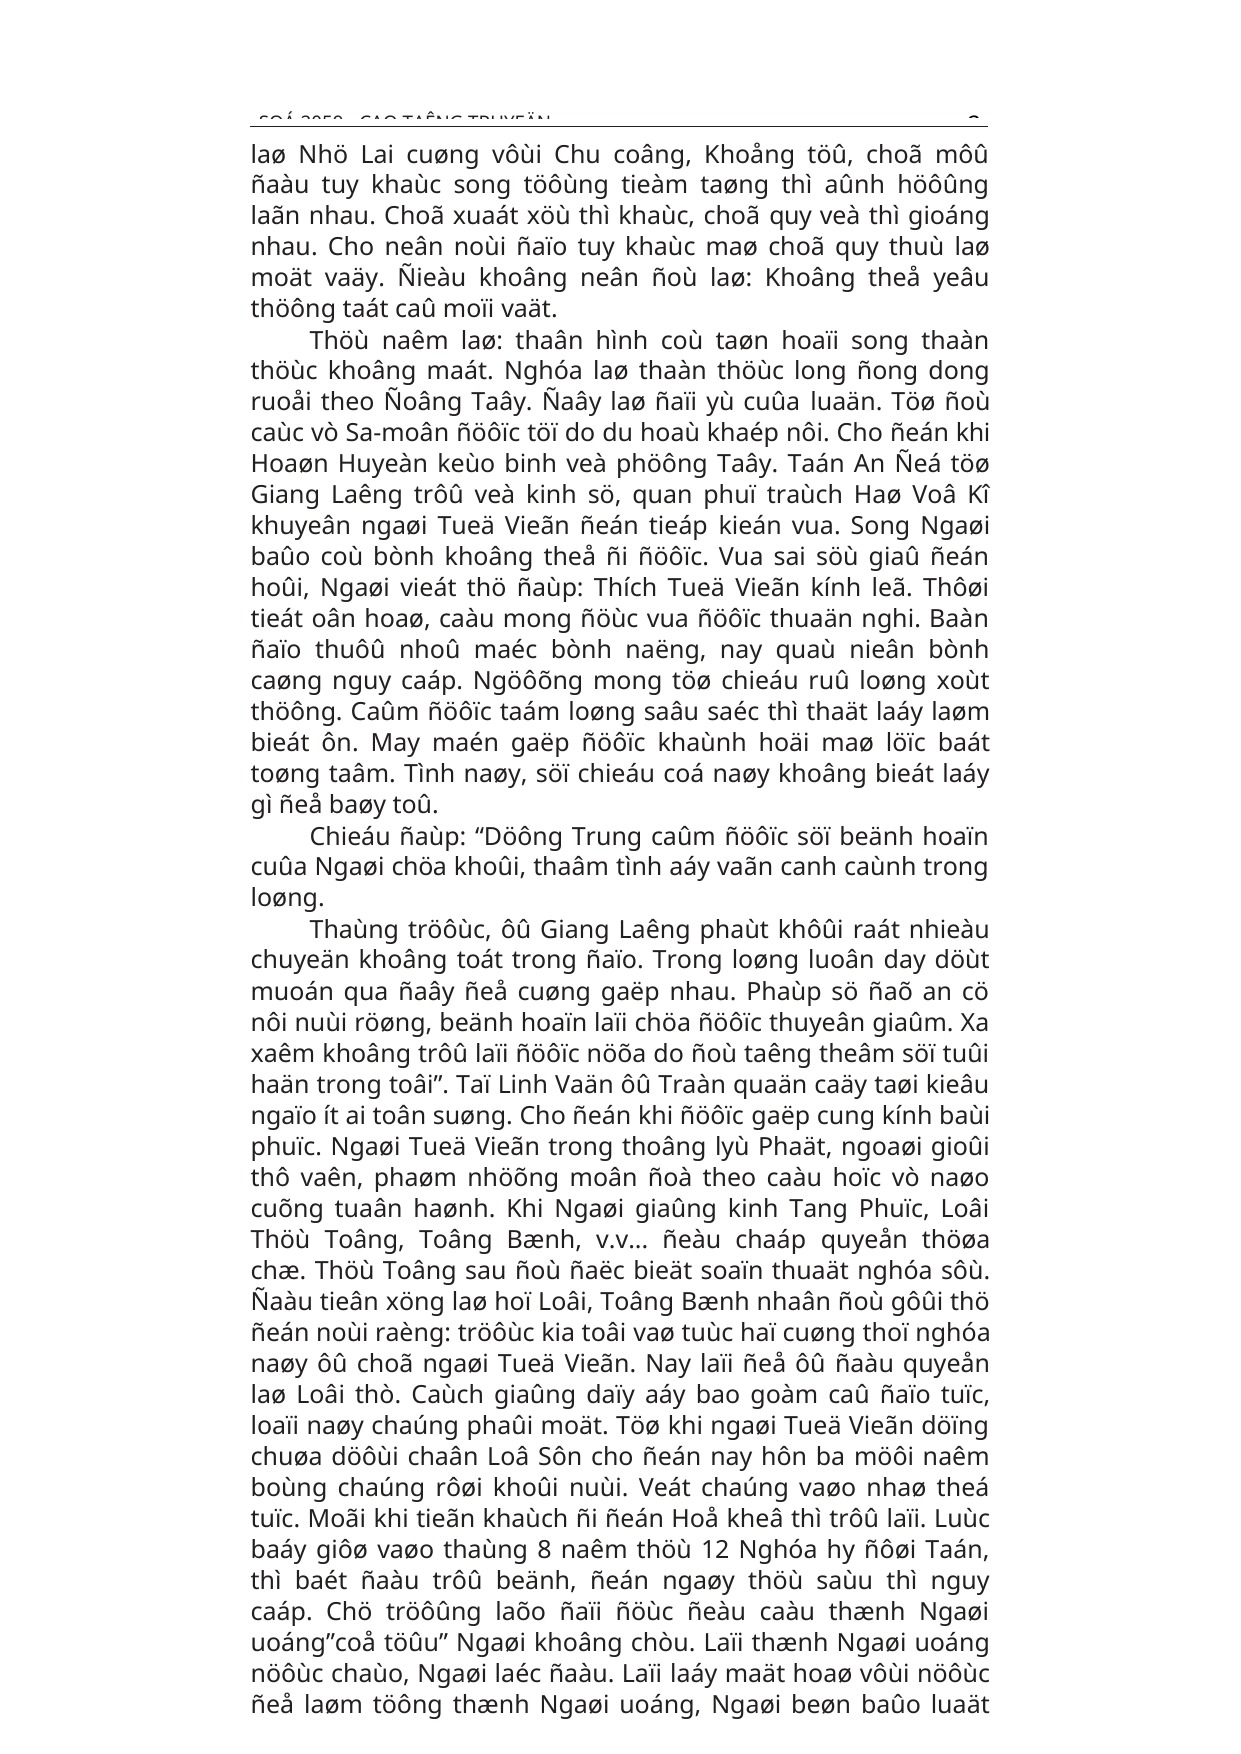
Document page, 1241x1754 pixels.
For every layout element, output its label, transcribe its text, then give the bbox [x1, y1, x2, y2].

text Thöù naêm laø: thaân hình coù taøn hoaïi song thaàn thöùc khoâng maát. Nghóa laø thaàn thöùc long ñong dong ruoåi theo Ñoâng Taây. Ñaây laø ñaïi yù cuûa luaän. Töø ñoù caùc vò Sa-moân ñöôïc töï do du hoaù khaép nôi. Cho ñeán khi Hoaøn Huyeàn keùo binh veà phöông Taây. Taán An Ñeá töø Giang Laêng trôû veà kinh sö, quan phuï traùch Haø Voâ Kî khuyeân ngaøi Tueä Vieãn ñeán tieáp kieán vua. Song Ngaøi baûo coù bònh khoâng theå ñi ñöôïc. Vua sai söù giaû ñeán hoûi, Ngaøi vieát thö ñaùp: Thích Tueä Vieãn kính leã. Thôøi tieát oân hoaø, caàu mong ñöùc vua ñöôïc thuaän nghi. Baàn ñaïo thuôû nhoû maéc bònh naëng, nay quaù nieân bònh caøng nguy caáp. Ngöôõng mong töø chieáu ruû loøng xoùt thöông. Caûm ñöôïc taám loøng saâu saéc thì thaät laáy laøm bieát ôn. May maén gaëp ñöôïc khaùnh hoäi maø löïc baát toøng taâm. Tình naøy, söï chieáu coá naøy khoâng bieát laáy gì ñeå baøy toû. [250, 324, 990, 821]
text laø Nhö Lai cuøng vôùi Chu coâng, Khoång töû, choã môû ñaàu tuy khaùc song töôùng tieàm taøng thì aûnh höôûng laãn nhau. Choã xuaát xöù thì khaùc, choã quy veà thì gioáng nhau. Cho neân noùi ñaïo tuy khaùc maø choã quy thuù laø moät vaäy. Ñieàu khoâng neân ñoù laø: Khoâng theå yeâu thöông taát caû moïi vaät. [250, 138, 990, 324]
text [250, 914, 990, 1721]
text Chieáu ñaùp: “Döông Trung caûm ñöôïc söï beänh hoaïn cuûa Ngaøi chöa khoûi, thaâm tình aáy vaãn canh caùnh trong loøng. [250, 821, 990, 914]
